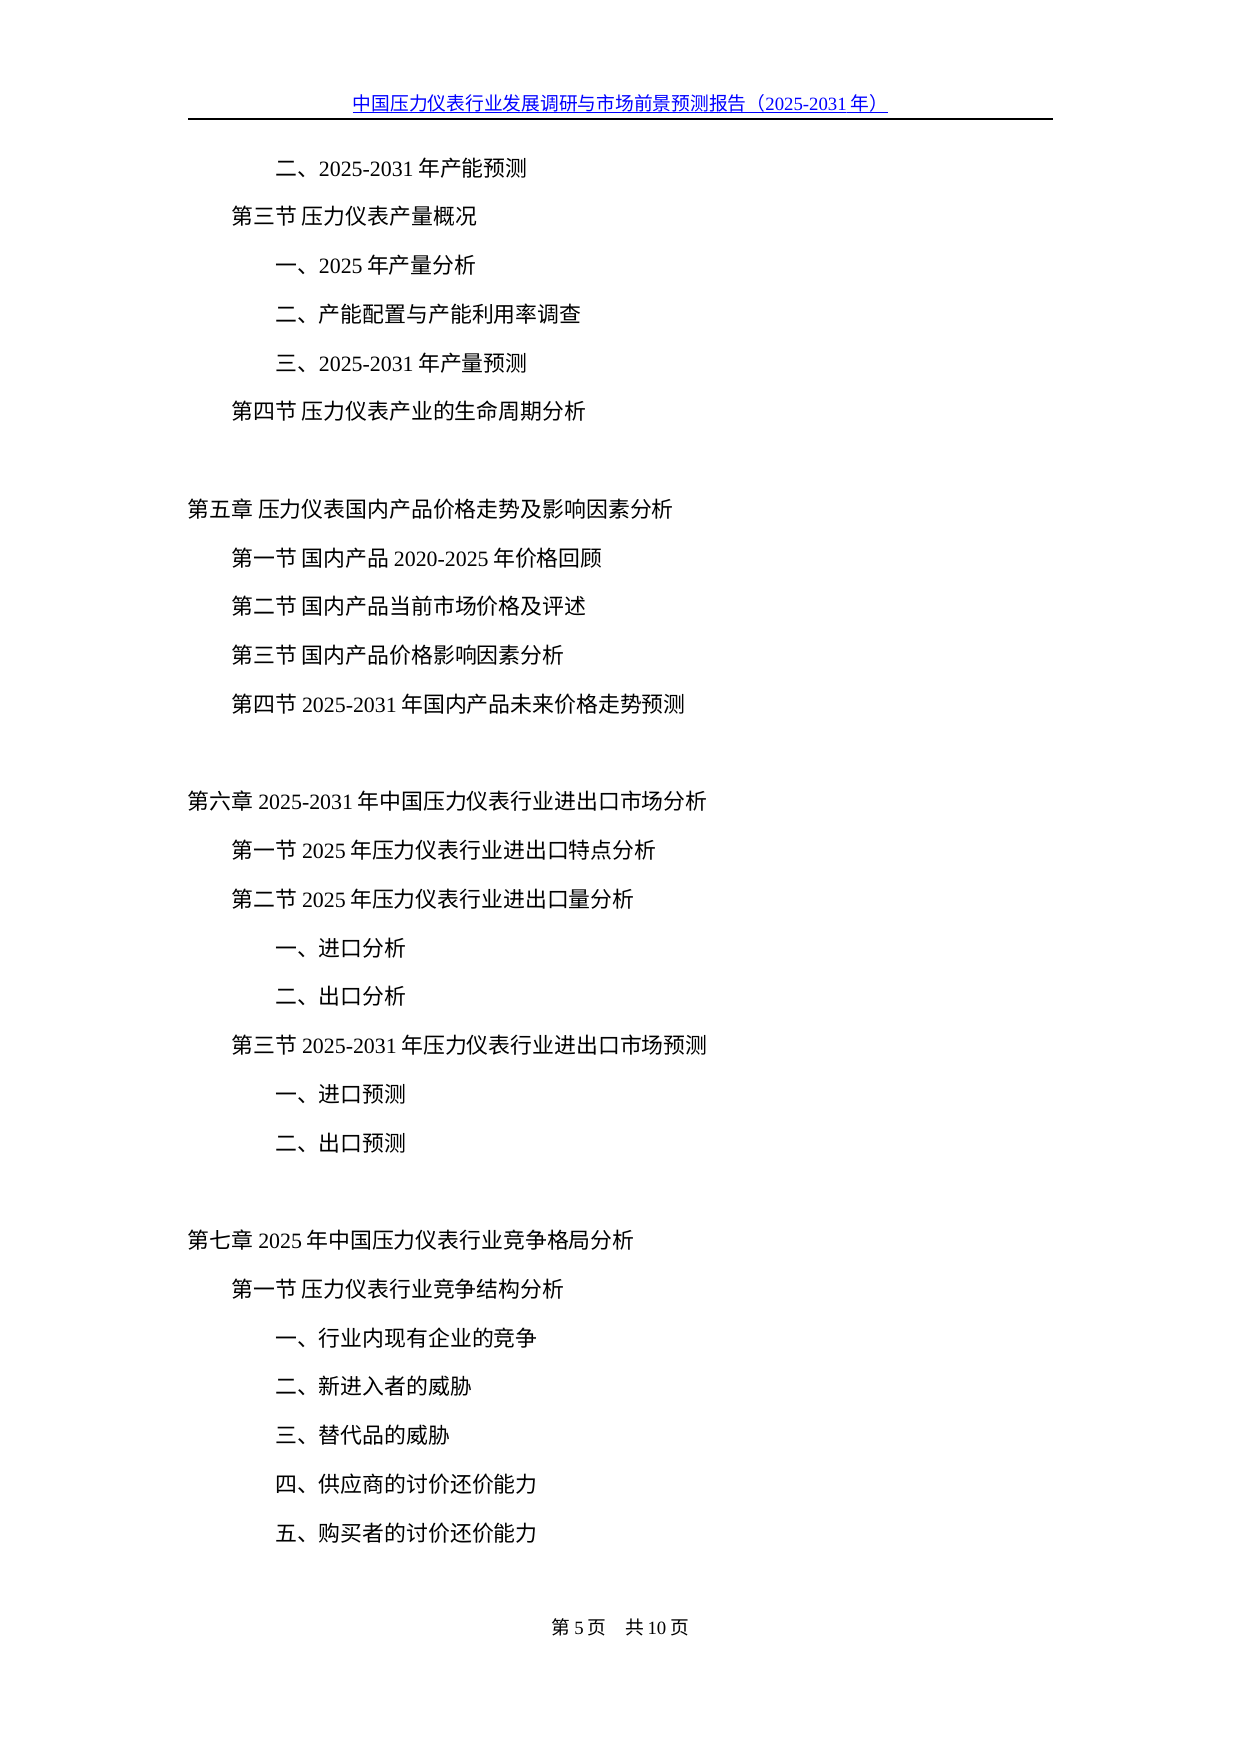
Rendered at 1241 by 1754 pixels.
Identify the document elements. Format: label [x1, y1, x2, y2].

text [187, 150, 1053, 1548]
